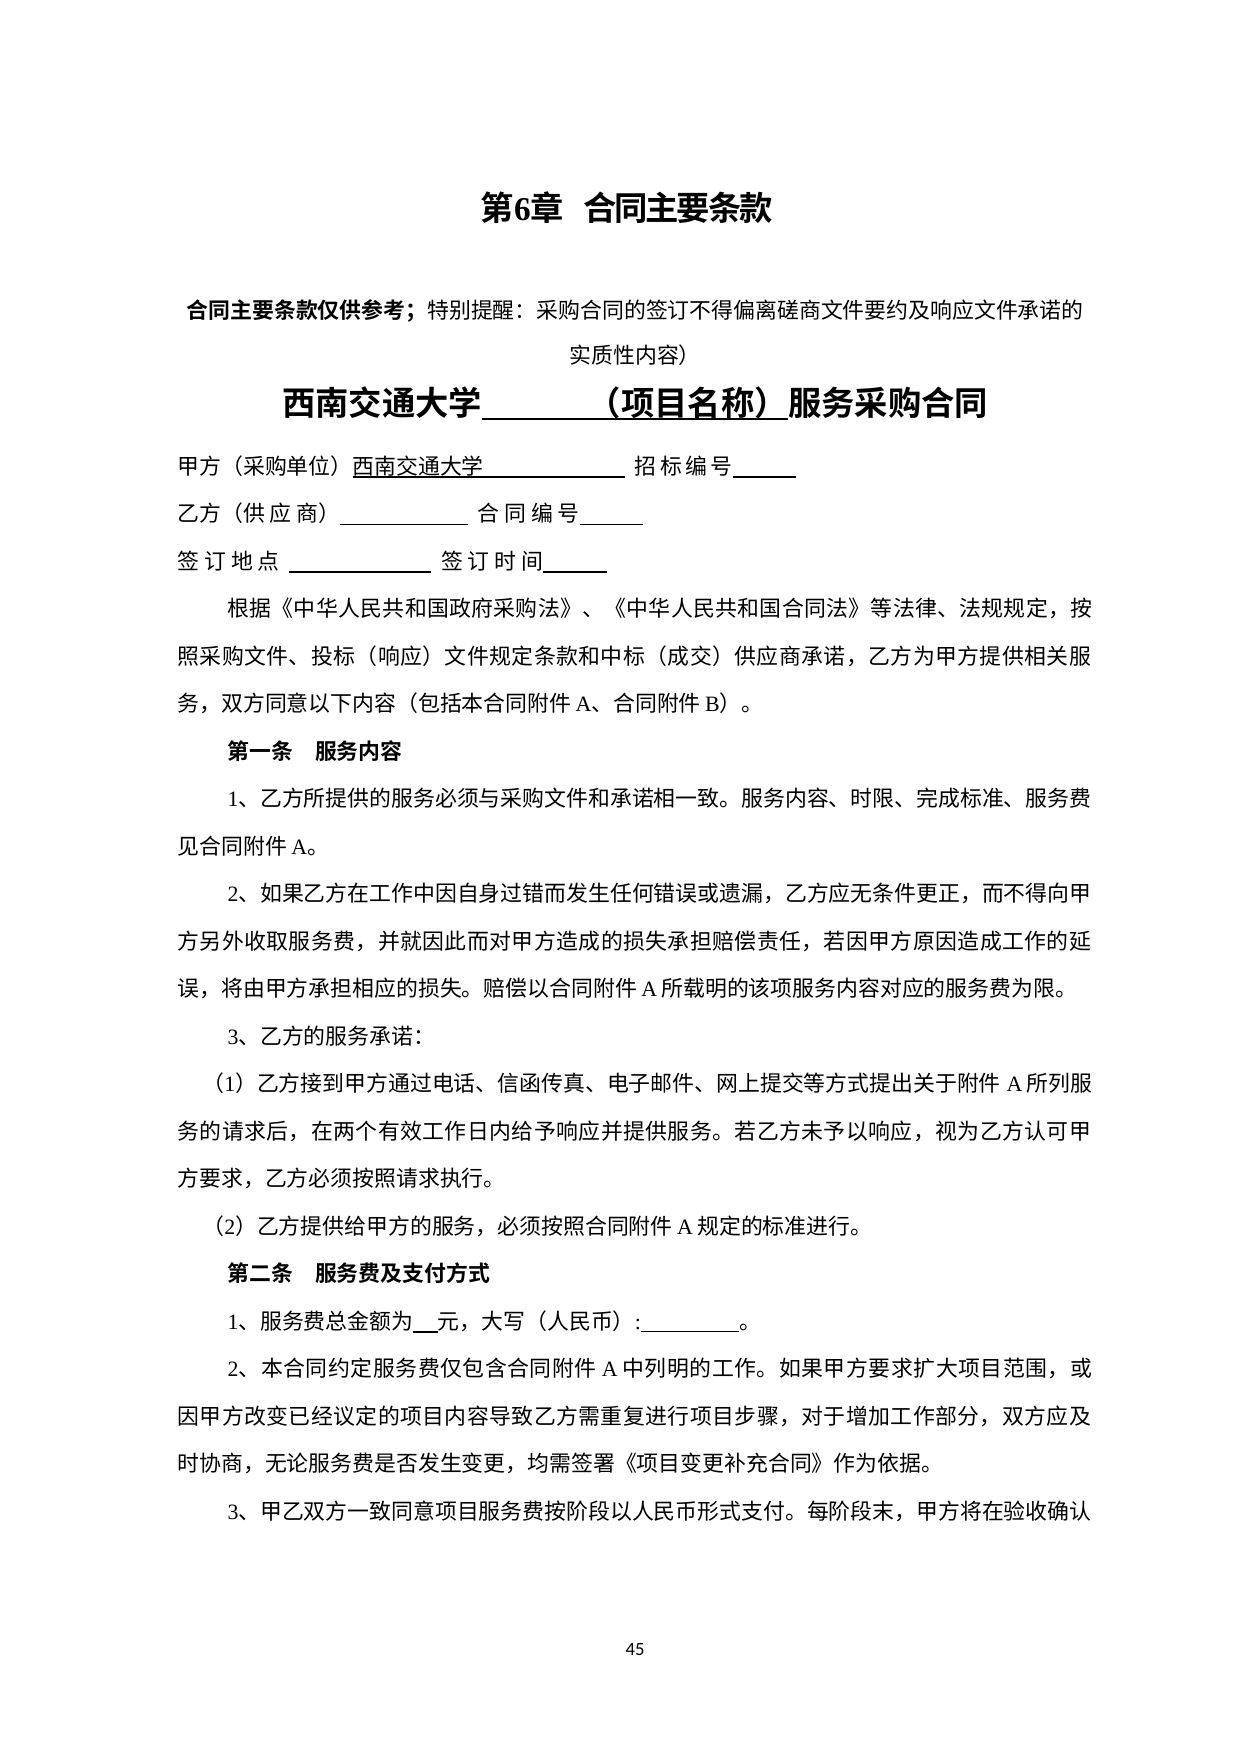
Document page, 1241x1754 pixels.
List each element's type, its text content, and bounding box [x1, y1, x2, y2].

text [177, 1494, 1092, 1526]
text 3、乙方的服务承诺： [177, 1019, 1092, 1051]
text 根据《中华人民共和国政府采购法》、《中华人民共和国合同法》等法律、法规规定，按照采购文件、投标（响应）文件规定条款和中标（成交）供应商承诺，乙方为甲方提供相关服务，双方同意以下内容（包括本合同附件A、合同附件B）。 [177, 591, 1092, 718]
text 2、如果乙方在工作中因自身过错而发生任何错误或遗漏，乙方应无条件更正，而不得向甲方另外收取服务费，并就因此而对甲方造成的损失承担赔偿责任，若因甲方原因造成工作的延误，将由甲方承担相应的损失。赔偿以合同附件A所载明的该项服务内容对应的服务费为限。 [177, 876, 1092, 1003]
text 1、服务费总金额为 元，大写（人民币）: 。 [177, 1304, 1092, 1336]
text 第一条 服务内容 [177, 734, 1092, 766]
text 西南交通大学 （项目名称）服务采购合同 [177, 377, 1092, 425]
text 签 订 地 点 签 订 时 间 [177, 544, 1092, 576]
text （1）乙方接到甲方通过电话、信函传真、电子邮件、网上提交等方式提出关于附件A所列服务的请求后，在两个有效工作日内给予响应并提供服务。若乙方未予以响应，视为乙方认可甲方要求，乙方必须按照请求执行。 [177, 1066, 1092, 1193]
text 2、本合同约定服务费仅包含合同附件A中列明的工作。如果甲方要求扩大项目范围，或因甲方改变已经议定的项目内容导致乙方需重复进行项目步骤，对于增加工作部分，双方应及时协商，无论服务费是否发生变更，均需签署《项目变更补充合同》作为依据。 [177, 1351, 1092, 1478]
subtitle 合同主要条款 [162, 161, 1092, 252]
text 甲方（采购单位）西南交通大学 招 标 编 号 [177, 449, 1092, 481]
text 第二条 服务费及支付方式 [177, 1256, 1092, 1288]
text 合同主要条款仅供参考；特别提醒：采购合同的签订不得偏离磋商文件要约及响应文件承诺的实质性内容） [177, 286, 1092, 377]
text 1、乙方所提供的服务必须与采购文件和承诺相一致。服务内容、时限、完成标准、服务费见合同附件A。 [177, 781, 1092, 861]
text 乙方（供 应 商） 合 同 编 号 [177, 496, 1092, 528]
text （2）乙方提供给甲方的服务，必须按照合同附件A规定的标准进行。 [177, 1209, 1092, 1241]
